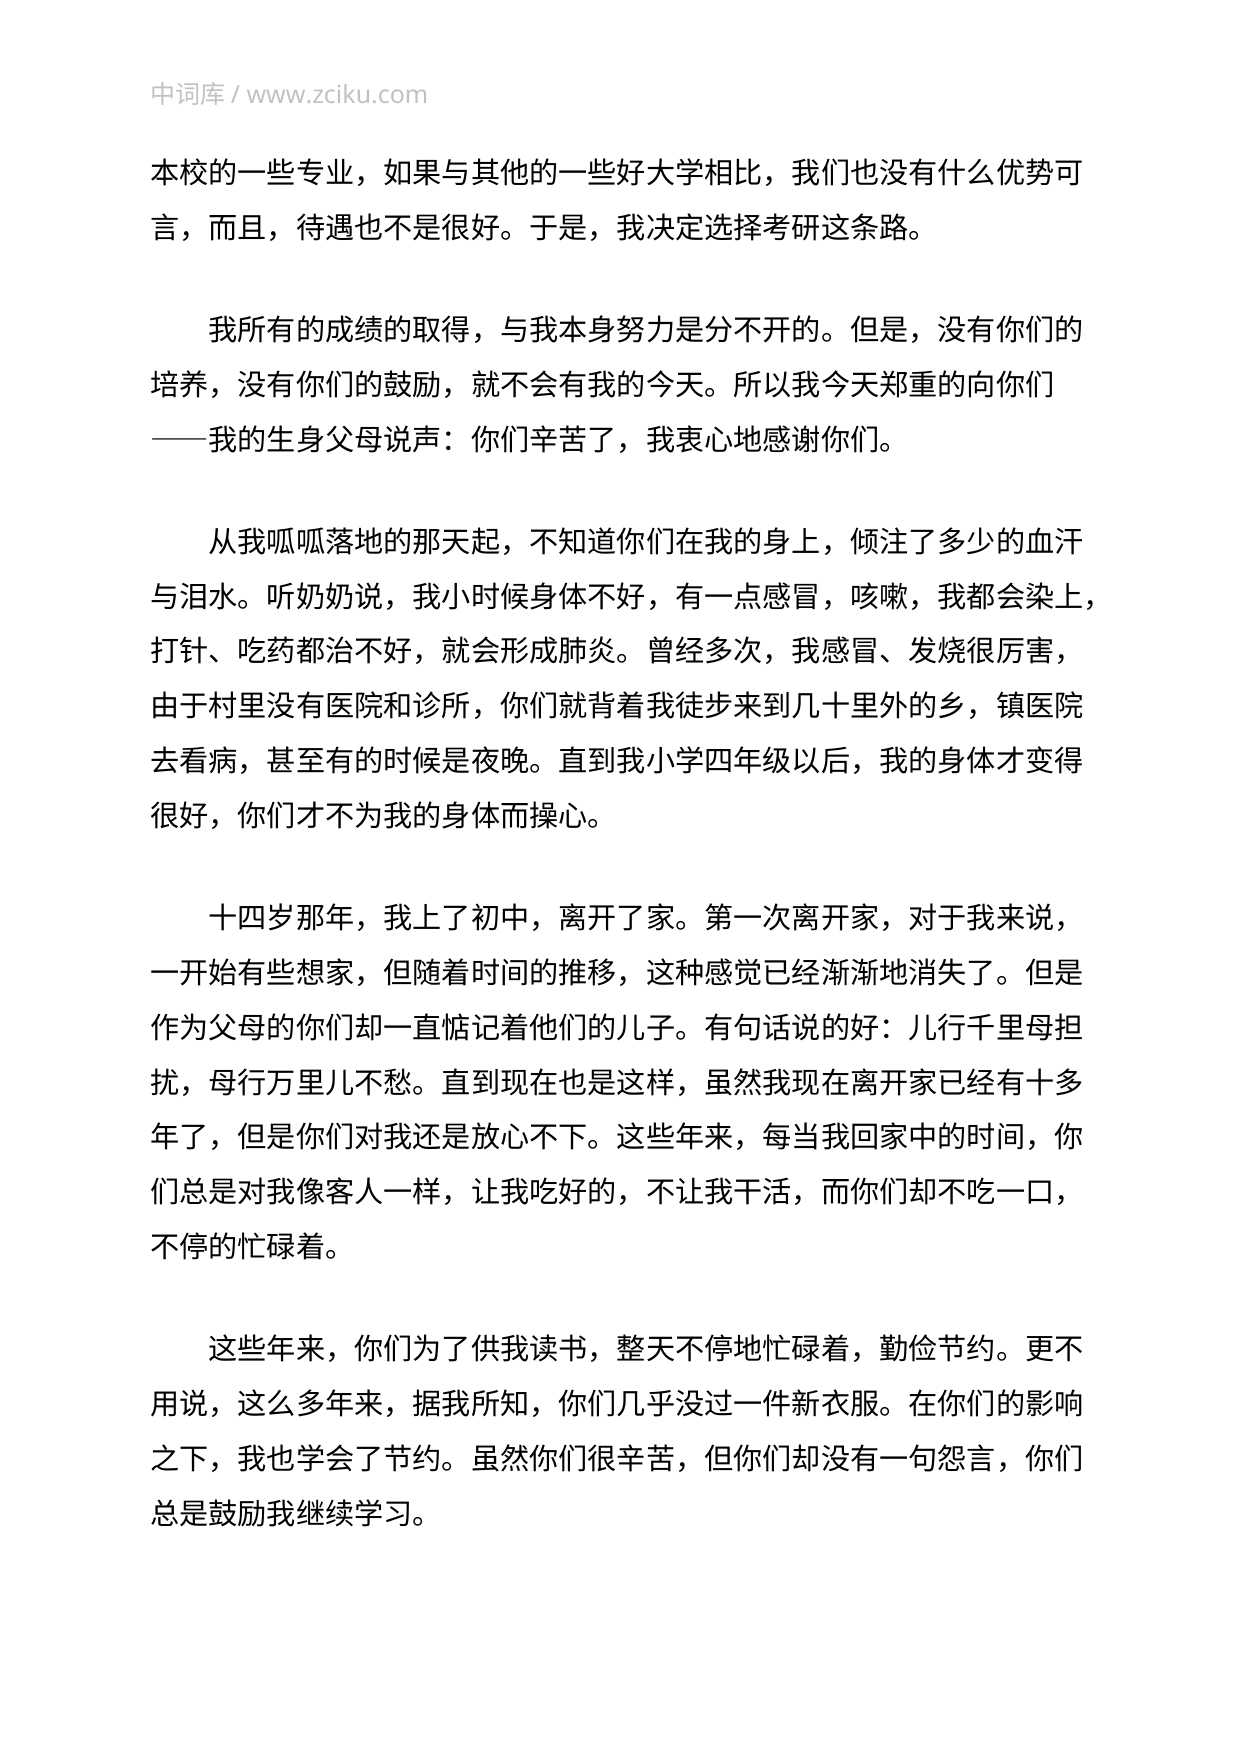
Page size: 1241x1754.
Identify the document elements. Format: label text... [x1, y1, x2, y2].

text 十四岁那年，我上了初中，离开了家。第一次离开家，对于我来说，一开始有些想家，但随着时间的推移，这种感觉已经渐渐地消失了。但是作为父母的你们却一直惦记着他们的儿子。有句话说的好：儿行千里母担扰，母行万里儿不愁。直到现在也是这样，虽然我现在离开家已经有十多年了，但是你们对我还是放心不下。这些年来，每当我回家中的时间，你们总是对我像客人一样，让我吃好的，不让我干活，而你们却不吃一口，不停的忙碌着。 [150, 894, 1090, 1266]
text 从我呱呱落地的那天起，不知道你们在我的身上，倾注了多少的血汗与泪水。听奶奶说，我小时候身体不好，有一点感冒，咳嗽，我都会染上，打针、吃药都治不好，就会形成肺炎。曾经多次，我感冒、发烧很厉害，由于村里没有医院和诊所，你们就背着我徒步来到几十里外的乡，镇医院去看病，甚至有的时候是夜晚。直到我小学四年级以后，我的身体才变得很好，你们才不为我的身体而操心。 [150, 518, 1090, 835]
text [150, 150, 1090, 247]
text 这些年来，你们为了供我读书，整天不停地忙碌着，勤俭节约。更不用说，这么多年来，据我所知，你们几乎没过一件新衣服。在你们的影响之下，我也学会了节约。虽然你们很辛苦，但你们却没有一句怨言，你们总是鼓励我继续学习。 [150, 1326, 1090, 1533]
text 我所有的成绩的取得，与我本身努力是分不开的。但是，没有你们的培养，没有你们的鼓励，就不会有我的今天。所以我今天郑重的向你们——我的生身父母说声：你们辛苦了，我衷心地感谢你们。 [150, 307, 1090, 459]
